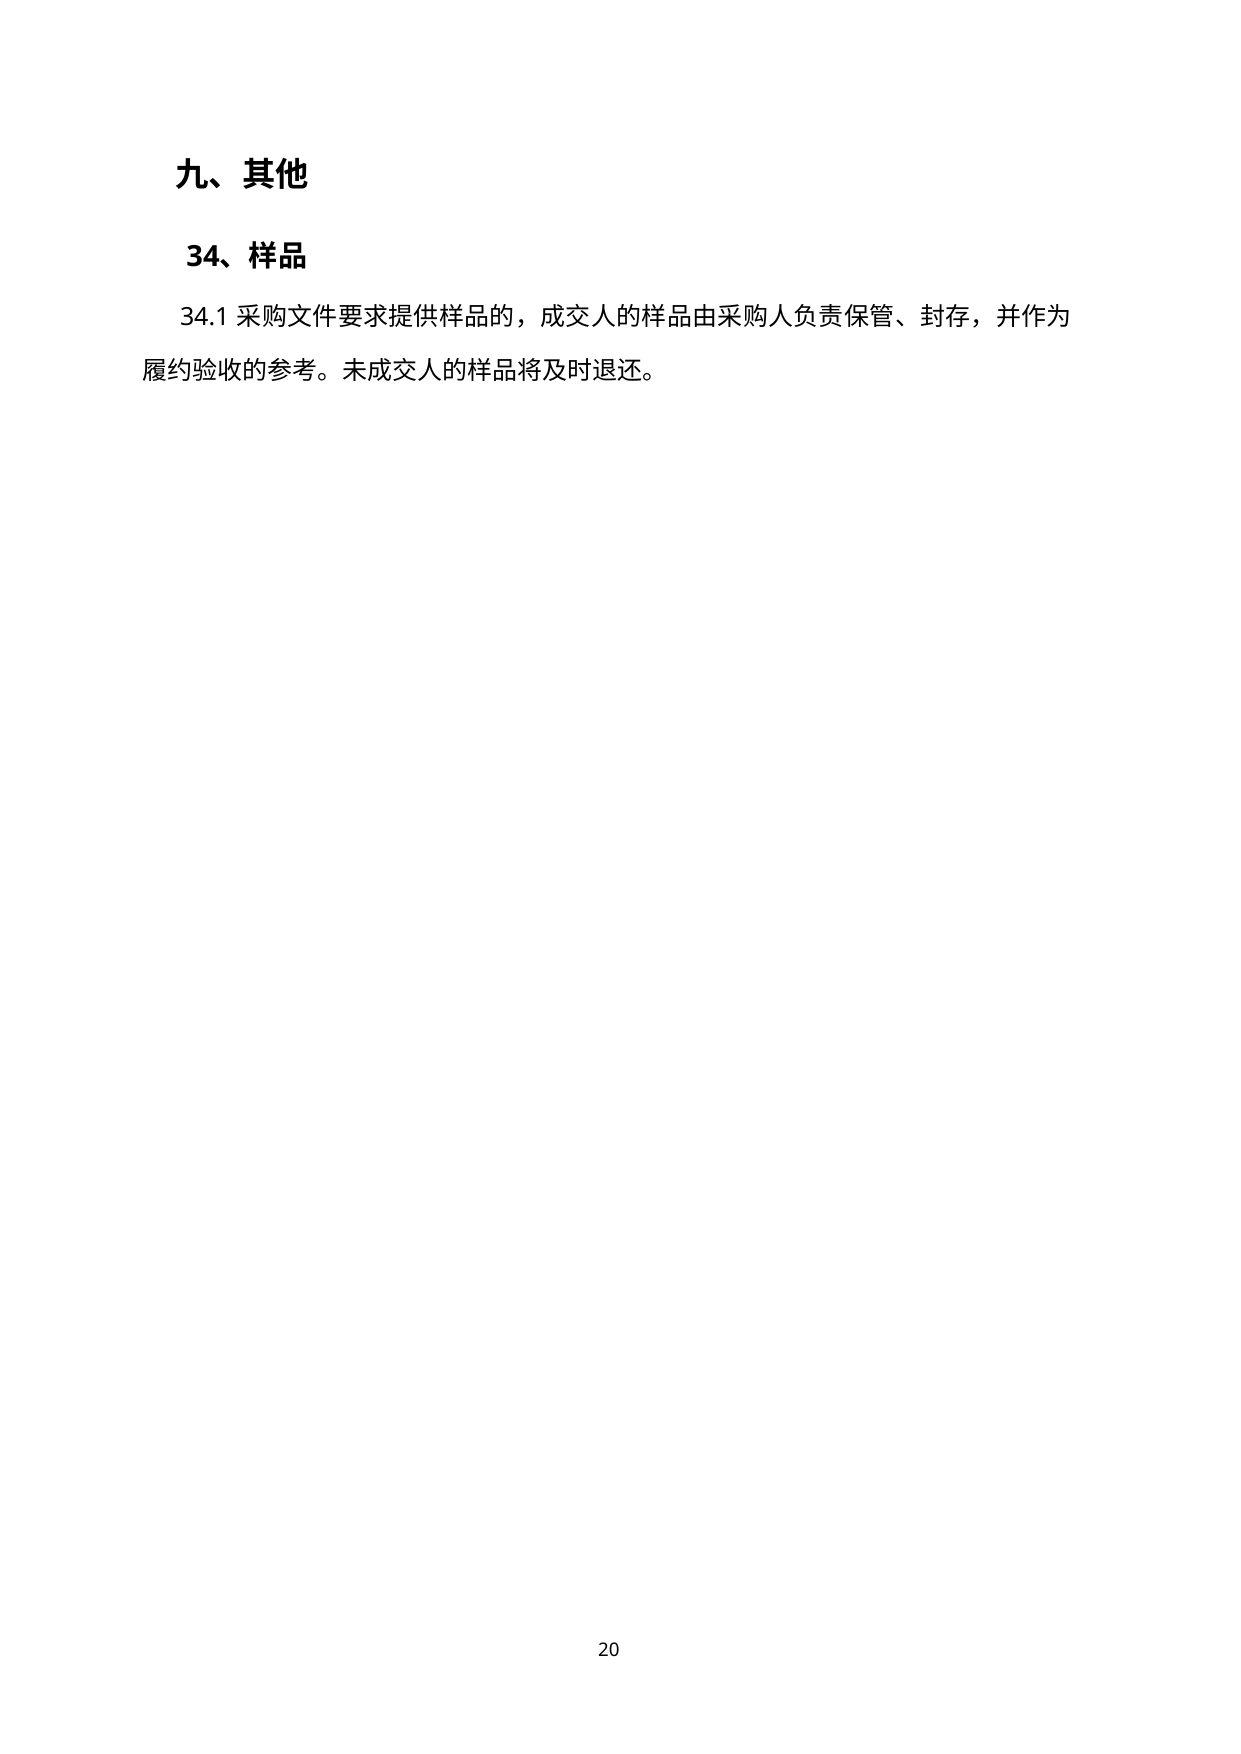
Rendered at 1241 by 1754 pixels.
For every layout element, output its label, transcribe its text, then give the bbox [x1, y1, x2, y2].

text 34、样品 [142, 232, 1075, 275]
text 34.1 采购文件要求提供样品的，成交人的样品由采购人负责保管、封存，并作为履约验收的参考。未成交人的样品将及时退还。 [142, 296, 1075, 387]
text 九、其他 [142, 148, 1075, 196]
